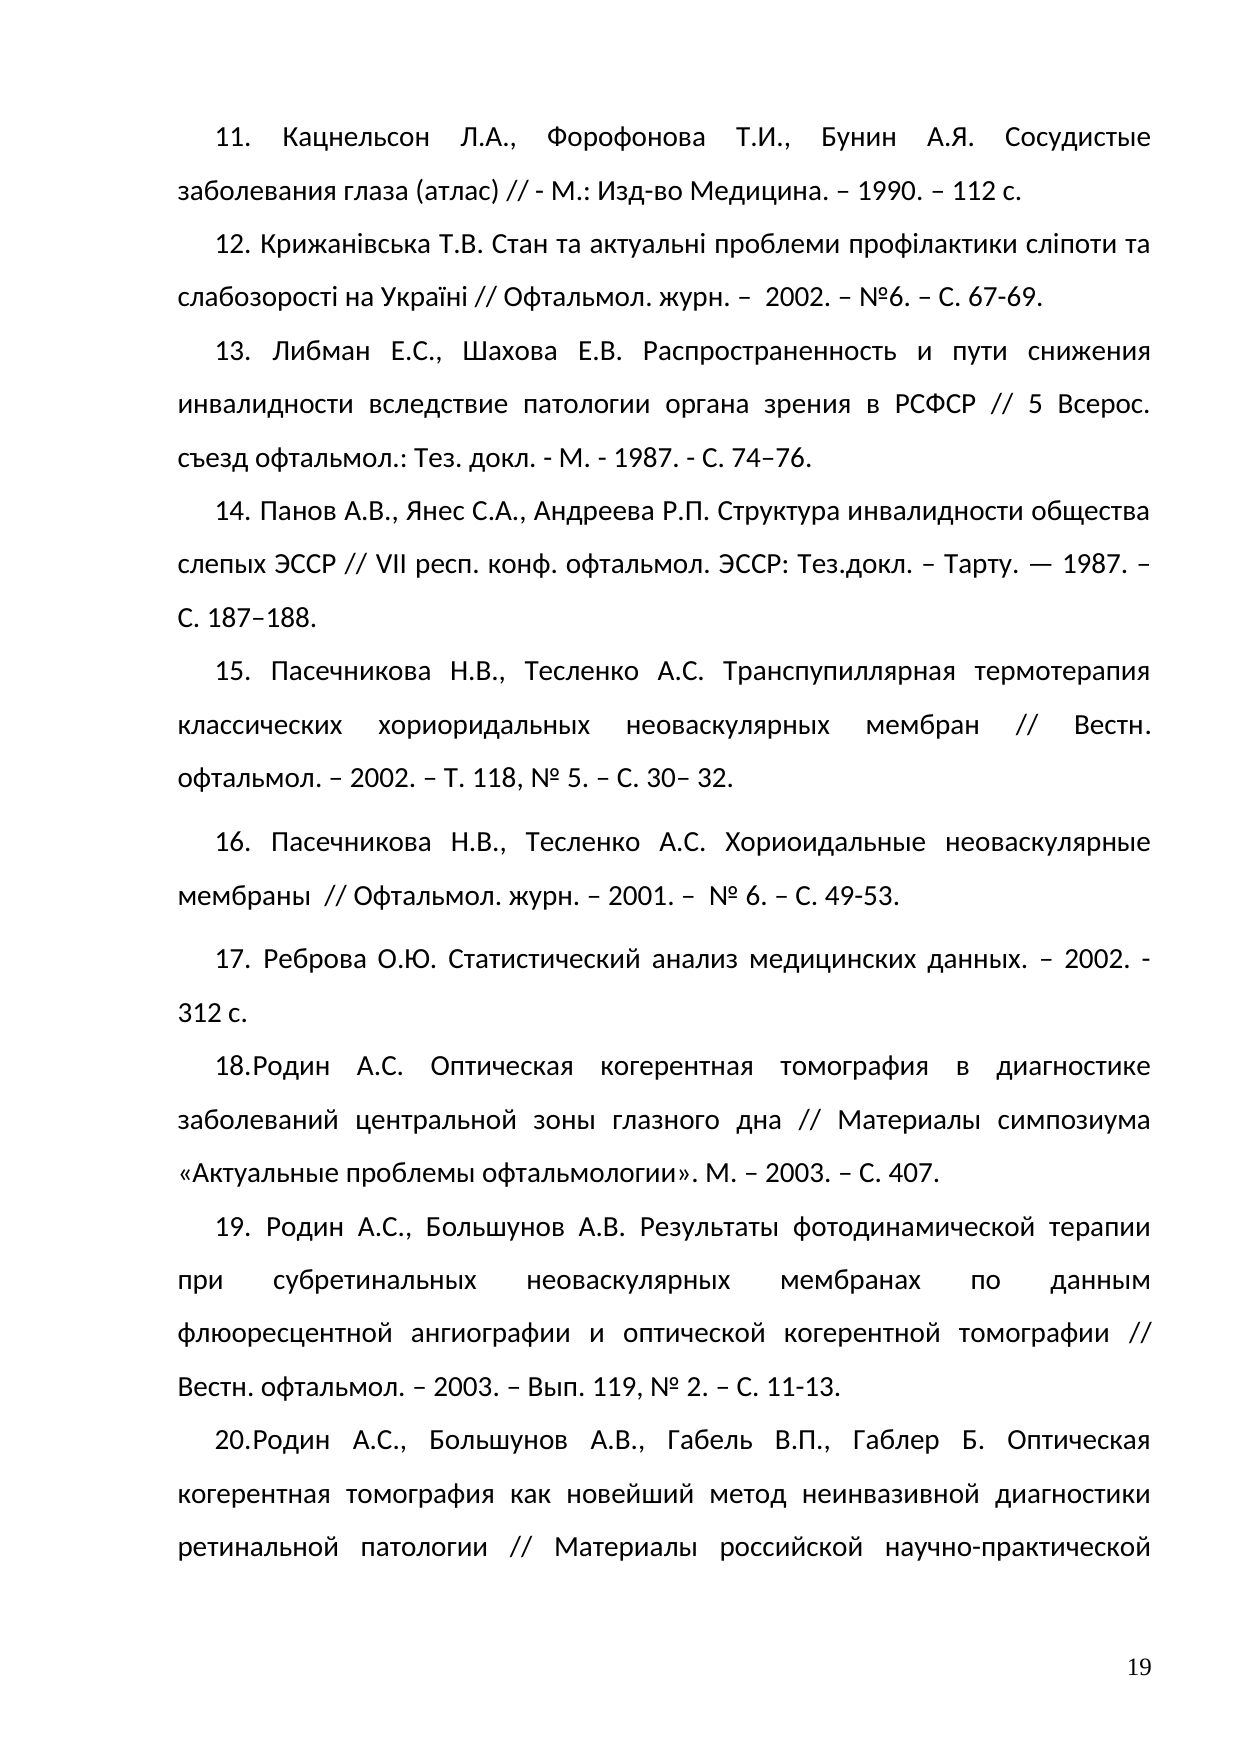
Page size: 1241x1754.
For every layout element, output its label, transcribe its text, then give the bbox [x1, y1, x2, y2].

list Либман E.С., Шахова E.B. Распространенность и пути снижения инвалидности вследствие патологии органа зрения в РСФСР // 5 Всерос. съезд офтальмол.: Тез. докл. - М. - 1987. - C. 74–76. [177, 332, 1152, 474]
list Панов А.В., Янес С.А., Андреева Р.П. Структура инвалидности общества слепых ЭССР // VII респ. конф. офтальмол. ЭCСP: Тез.докл. – Тарту. — 1987. – С. 187–188. [177, 492, 1152, 635]
list Крижанівська Т.В. Стан та актуальні проблеми профілактики сліпоти та слабозорості на Україні // Офтальмол. журн. – 2002. – №6. – С. 67-69. [177, 225, 1152, 314]
list Кацнельсон Л.А., Форофонова Т.И., Бунин А.Я. Сосудистые заболевания глаза (атлас) // - М.: Изд-во Медицина. – 1990. – 112 с. [177, 118, 1152, 207]
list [177, 1421, 1152, 1564]
list Родин А.С., Большунов А.В. Результаты фотодинамической терапии при субретинальных неоваскулярных мембранах по данным флюоресцентной ангиографии и оптической когерентной томографии // Вестн. офтальмол. – 2003. – Вып. 119, № 2. – С. 11-13. [177, 1208, 1152, 1404]
list Пасечникова Н.В., Тесленко А.С. Транспупиллярная термотерапия классических хориоридальных неоваскулярных мембран // Вестн. oфтальмол. – 2002. – Т. 118, № 5. – С. 30– 32. [177, 652, 1152, 795]
list Пасечникова Н.В., Тесленко А.С. Хориоидальные неоваскулярные мембраны // Офтальмол. журн. – 2001. – № 6. – С. 49-53. [177, 823, 1152, 912]
list Родин А.С. Оптическая когерентная томография в диагностике заболеваний центральной зоны глазного дна // Материалы симпозиума «Актуальные проблемы офтальмологии». М. – 2003. – С. 407. [177, 1047, 1152, 1190]
list Реброва О.Ю. Статистический анализ медицинских данных. – 2002. - 312 с. [177, 941, 1152, 1029]
